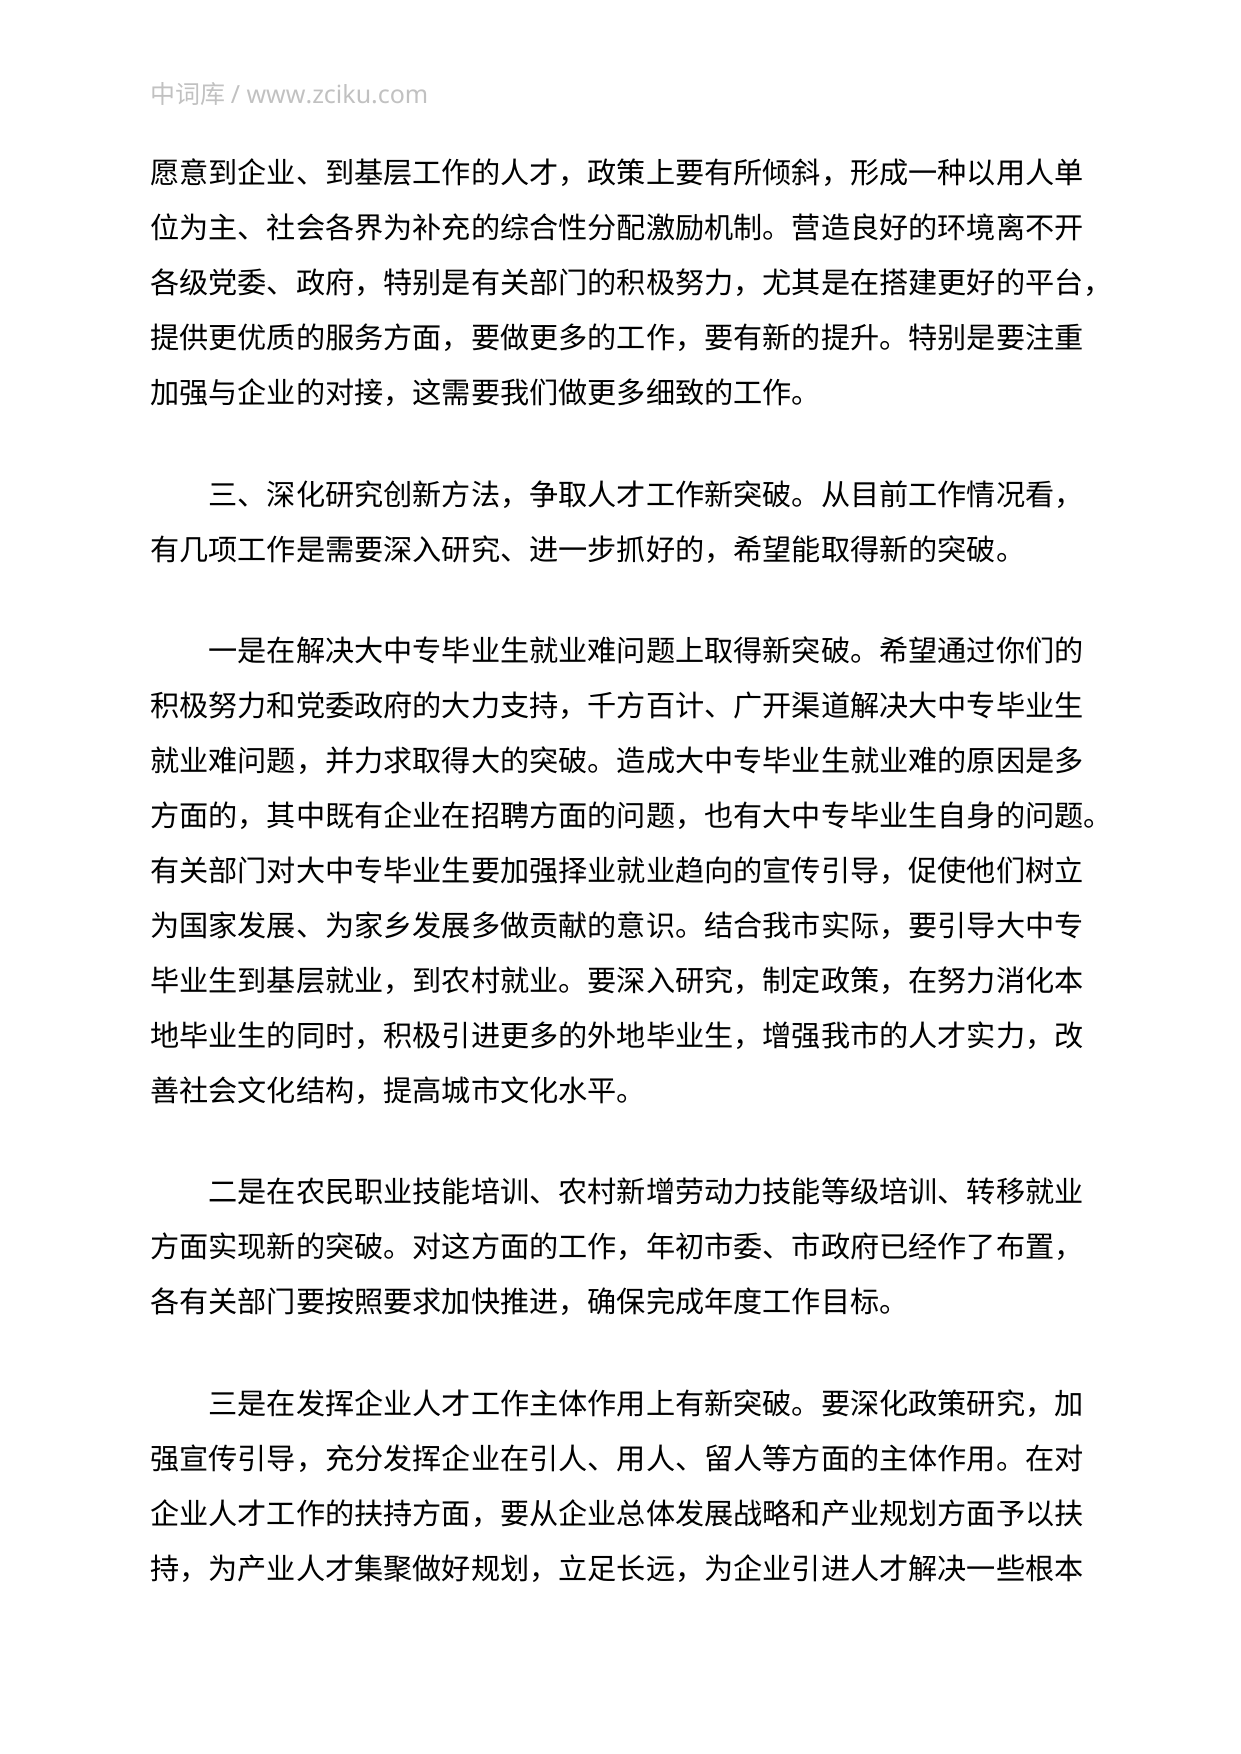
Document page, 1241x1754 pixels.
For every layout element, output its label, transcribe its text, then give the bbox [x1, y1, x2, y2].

text 二是在农民职业技能培训、农村新增劳动力技能等级培训、转移就业方面实现新的突破。对这方面的工作，年初市委、市政府已经作了布置，各有关部门要按照要求加快推进，确保完成年度工作目标。 [150, 1169, 1090, 1321]
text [150, 150, 1090, 412]
text 一是在解决大中专毕业生就业难问题上取得新突破。希望通过你们的积极努力和党委政府的大力支持，千方百计、广开渠道解决大中专毕业生就业难问题，并力求取得大的突破。造成大中专毕业生就业难的原因是多方面的，其中既有企业在招聘方面的问题，也有大中专毕业生自身的问题。有关部门对大中专毕业生要加强择业就业趋向的宣传引导，促使他们树立为国家发展、为家乡发展多做贡献的意识。结合我市实际，要引导大中专毕业生到基层就业，到农村就业。要深入研究，制定政策，在努力消化本地毕业生的同时，积极引进更多的外地毕业生，增强我市的人才实力，改善社会文化结构，提高城市文化水平。 [150, 628, 1090, 1109]
text 三、深化研究创新方法，争取人才工作新突破。从目前工作情况看，有几项工作是需要深入研究、进一步抓好的，希望能取得新的突破。 [150, 471, 1090, 568]
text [150, 1381, 1090, 1587]
